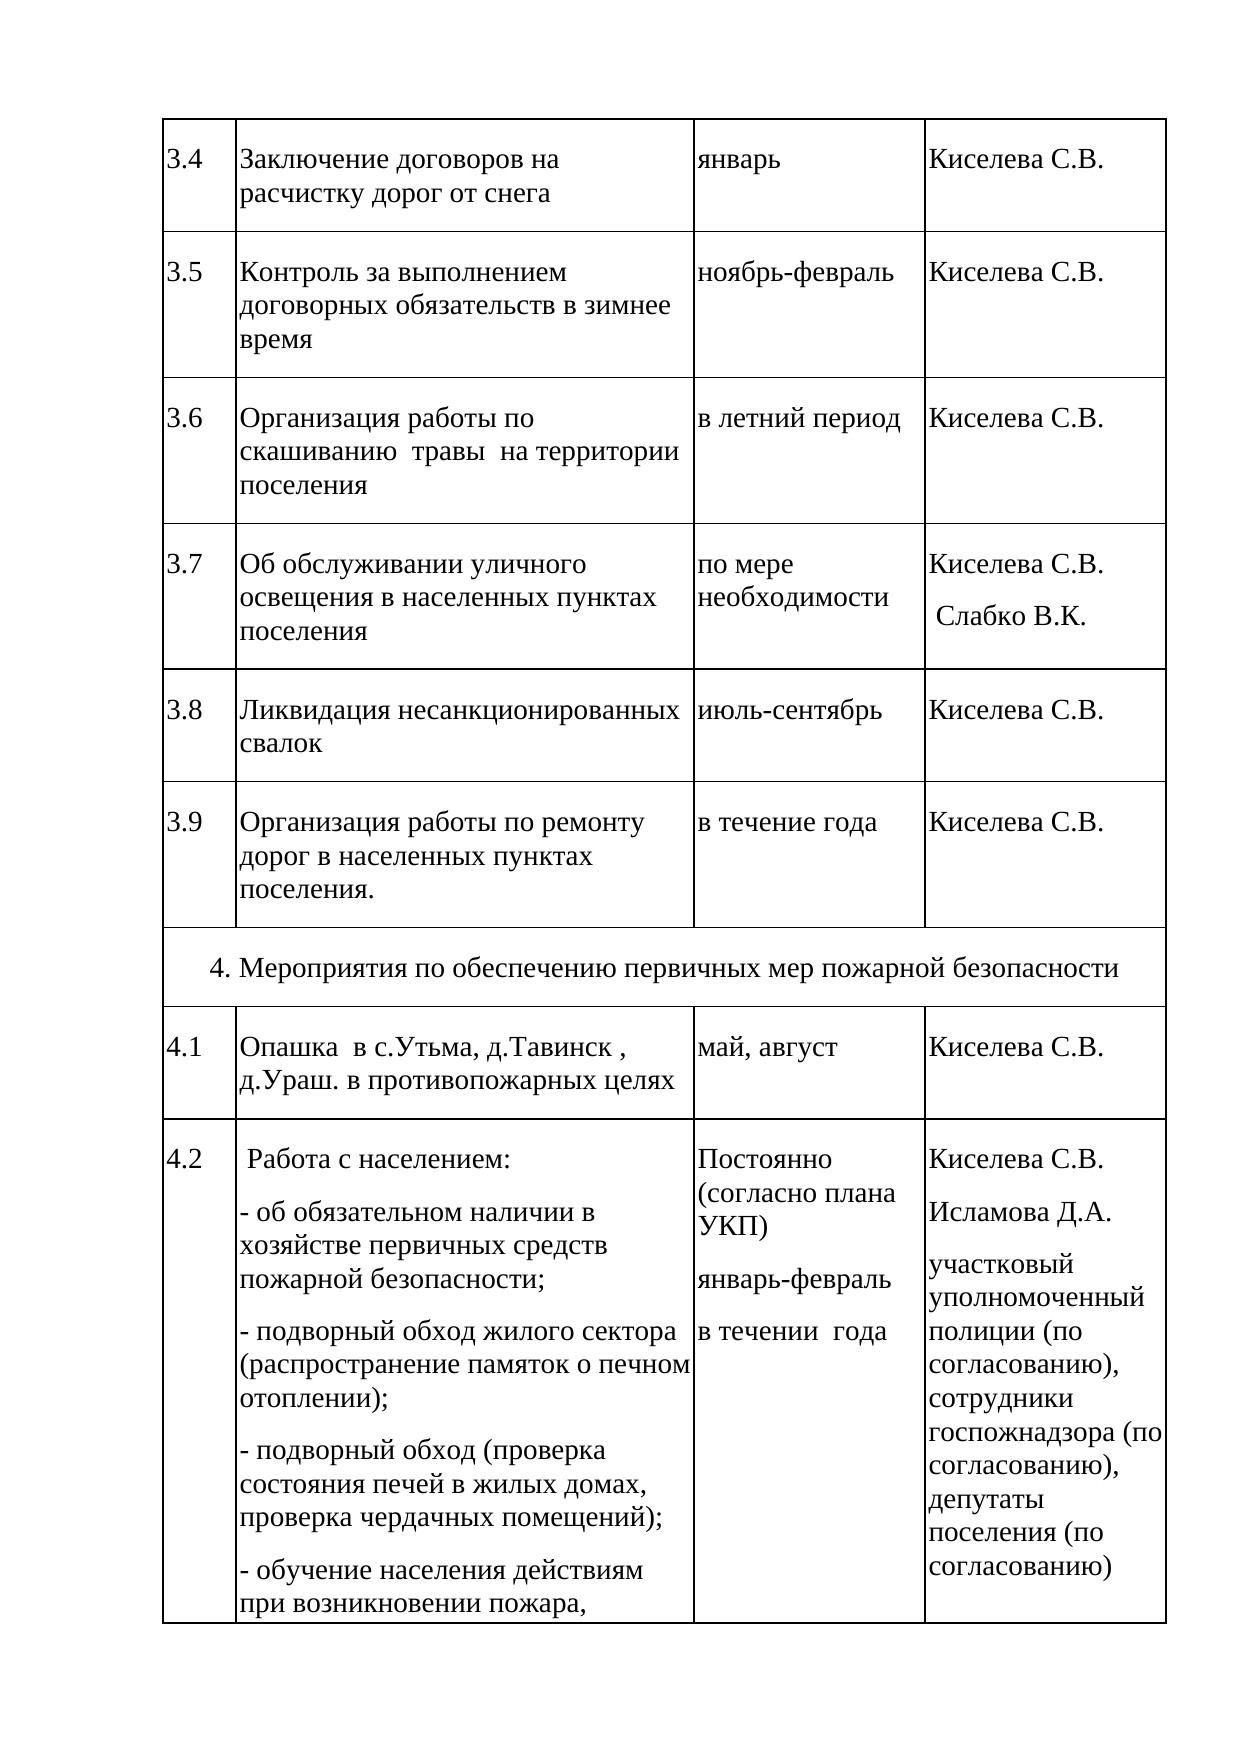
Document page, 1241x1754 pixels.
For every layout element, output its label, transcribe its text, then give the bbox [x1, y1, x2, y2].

table_cell Об обслуживании уличного освещения в населенных пунктах поселения [237, 524, 693, 668]
table_cell 3.4 [164, 120, 235, 231]
table_cell в летний период [695, 378, 924, 522]
table_cell Киселева С.В. [926, 232, 1165, 376]
table_cell Киселева С.В. Слабко В.К. [926, 524, 1165, 668]
table_cell июль-сентябрь [695, 670, 924, 781]
table_cell 3.9 [164, 782, 235, 927]
table_cell 3.7 [164, 524, 235, 668]
table_cell по мере необходимости [695, 524, 924, 668]
table_cell Ликвидация несанкционированных свалок [237, 670, 693, 781]
table_cell 3.5 [164, 232, 235, 376]
table_cell 3.6 [164, 378, 235, 522]
table_cell Киселева С.В. [926, 670, 1165, 781]
table_cell Организация работы по ремонту дорог в населенных пунктах поселения. [237, 782, 693, 927]
table_cell Опашка в с.Утьма, д.Тавинск , д.Ураш. в противопожарных целях [237, 1007, 693, 1118]
table_cell в течение года [695, 782, 924, 927]
table_cell ноябрь-февраль [695, 232, 924, 376]
table_cell 4. Мероприятия по обеспечению первичных мер пожарной безопасности [164, 928, 1165, 1006]
table_cell Заключение договоров на расчистку дорог от снега [237, 120, 693, 231]
table_cell 4.1 [164, 1007, 235, 1118]
table_cell май, август [695, 1007, 924, 1118]
table_cell 3.8 [164, 670, 235, 781]
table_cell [926, 1120, 1165, 1622]
table_cell Киселева С.В. [926, 782, 1165, 927]
table_cell Киселева С.В. [926, 120, 1165, 231]
table_cell Киселева С.В. [926, 378, 1165, 522]
table_cell Организация работы по скашиванию травы на территории поселения [237, 378, 693, 522]
table_cell Киселева С.В. [926, 1007, 1165, 1118]
table_cell 4.2 [164, 1120, 235, 1622]
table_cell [237, 1120, 693, 1622]
table_cell январь [695, 120, 924, 231]
table_cell Контроль за выполнением договорных обязательств в зимнее время [237, 232, 693, 376]
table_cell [695, 1120, 924, 1622]
